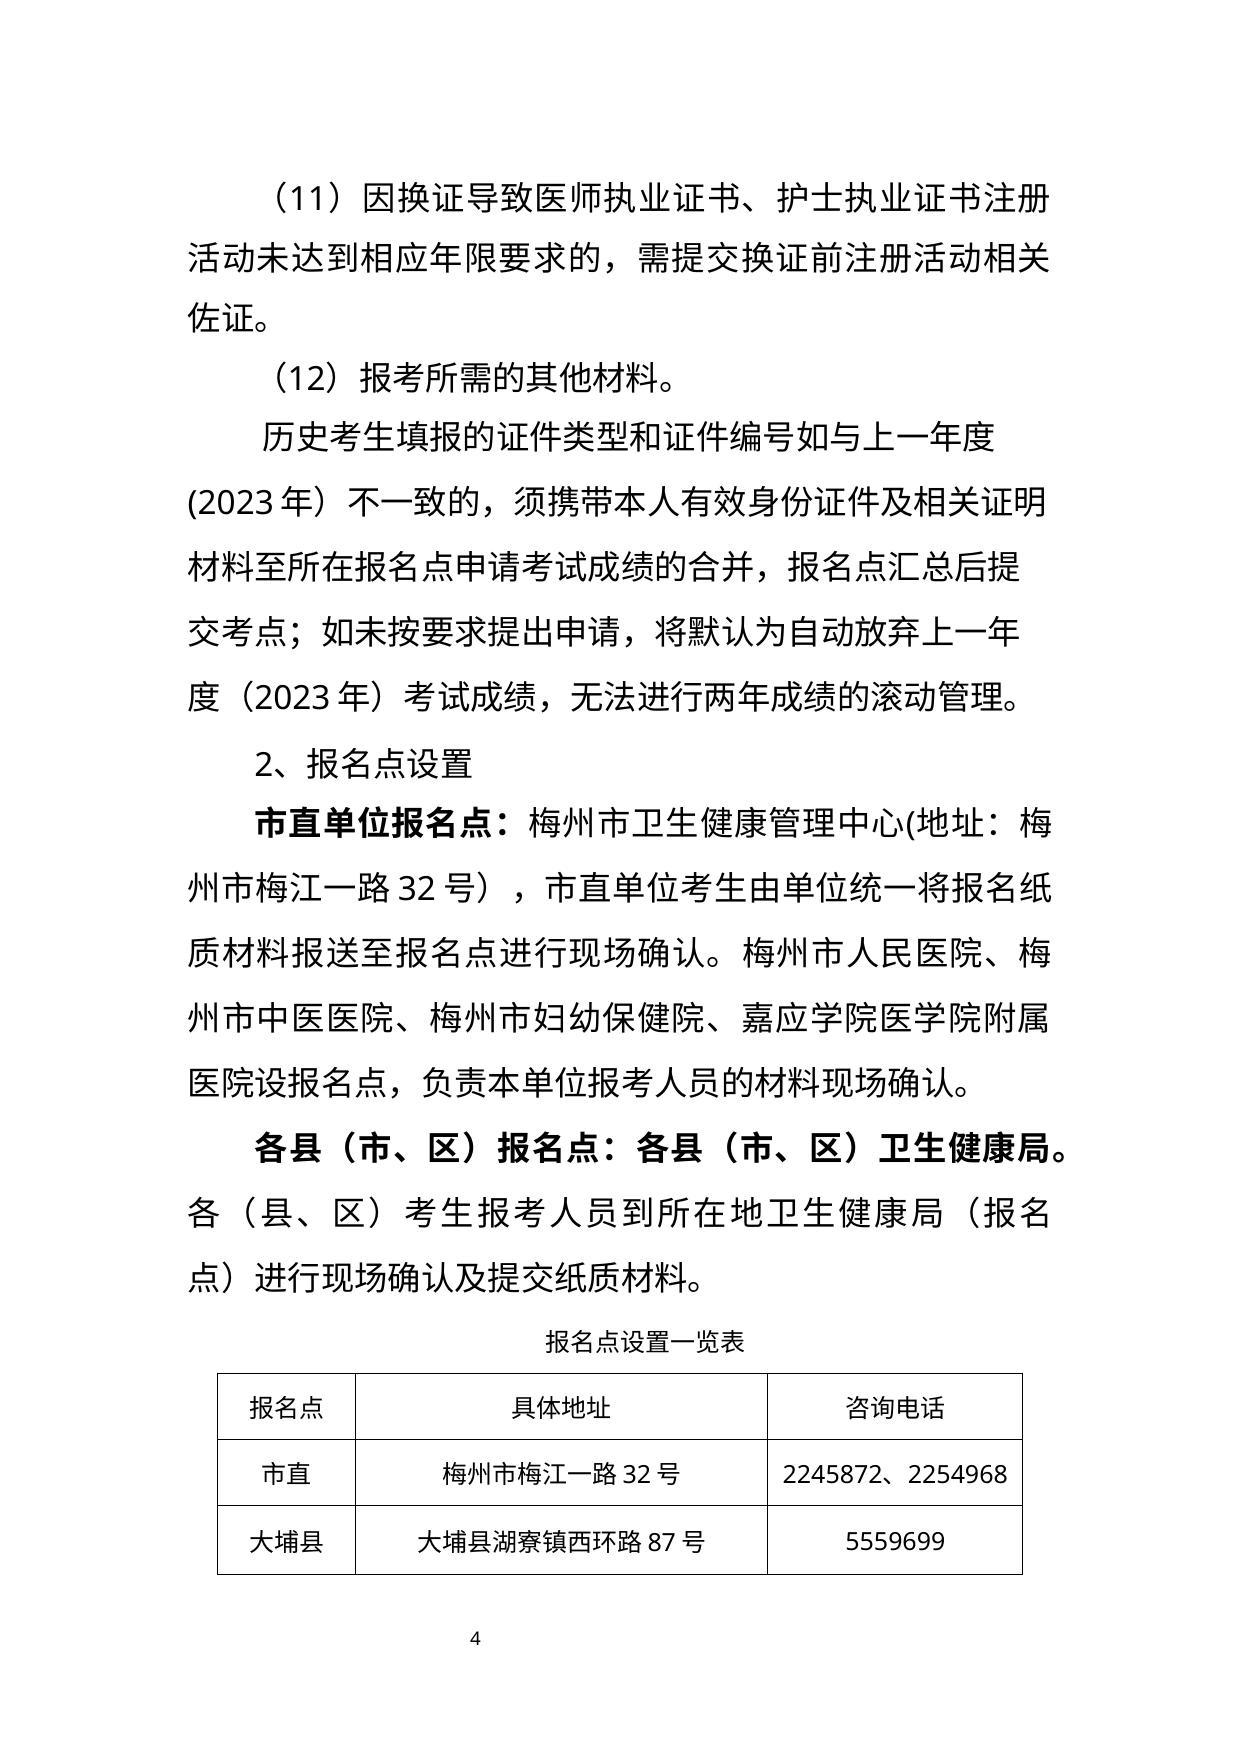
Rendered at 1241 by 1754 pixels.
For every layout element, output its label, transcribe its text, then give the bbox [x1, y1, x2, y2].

table_cell 大埔县 [218, 1506, 355, 1574]
text 市直单位报名点：梅州市卫生健康管理中心(地址：梅州市梅江一路32号），市直单位考生由单位统一将报名纸质材料报送至报名点进行现场确认。梅州市人民医院、梅州市中医医院、梅州市妇幼保健院、嘉应学院医学院附属医院设报名点，负责本单位报考人员的材料现场确认。 [187, 788, 1053, 1113]
subtitle 历史考生填报的证件类型和证件编号如与上一年度(2023年）不一致的，须携带本人有效身份证件及相关证明材料至所在报名点申请考试成绩的合并，报名点汇总后提交考点；如未按要求提出申请，将默认为自动放弃上一年度（2023年）考试成绩，无法进行两年成绩的滚动管理。 [187, 403, 1053, 728]
table_cell 2245872、2254968 [768, 1440, 1022, 1505]
table_cell 5559699 [768, 1506, 1022, 1574]
table_header 报名点 [218, 1374, 355, 1439]
text 各县（市、区）报名点：各县（市、区）卫生健康局。各（县、区）考生报考人员到所在地卫生健康局（报名点）进行现场确认及提交纸质材料。 [187, 1113, 1053, 1308]
table_cell 梅州市梅江一路32号 [356, 1440, 767, 1505]
table_cell 大埔县湖寮镇西环路87号 [356, 1506, 767, 1574]
list （11）因换证导致医师执业证书、护士执业证书注册活动未达到相应年限要求的，需提交换证前注册活动相关佐证。 [187, 162, 1053, 343]
list （12）报考所需的其他材料。 [187, 343, 1053, 403]
text 报名点设置一览表 [187, 1308, 1053, 1373]
table_header 具体地址 [356, 1374, 767, 1439]
table_cell 市直 [218, 1440, 355, 1505]
table_header 咨询电话 [768, 1374, 1022, 1439]
list 2、报名点设置 [187, 728, 1053, 788]
